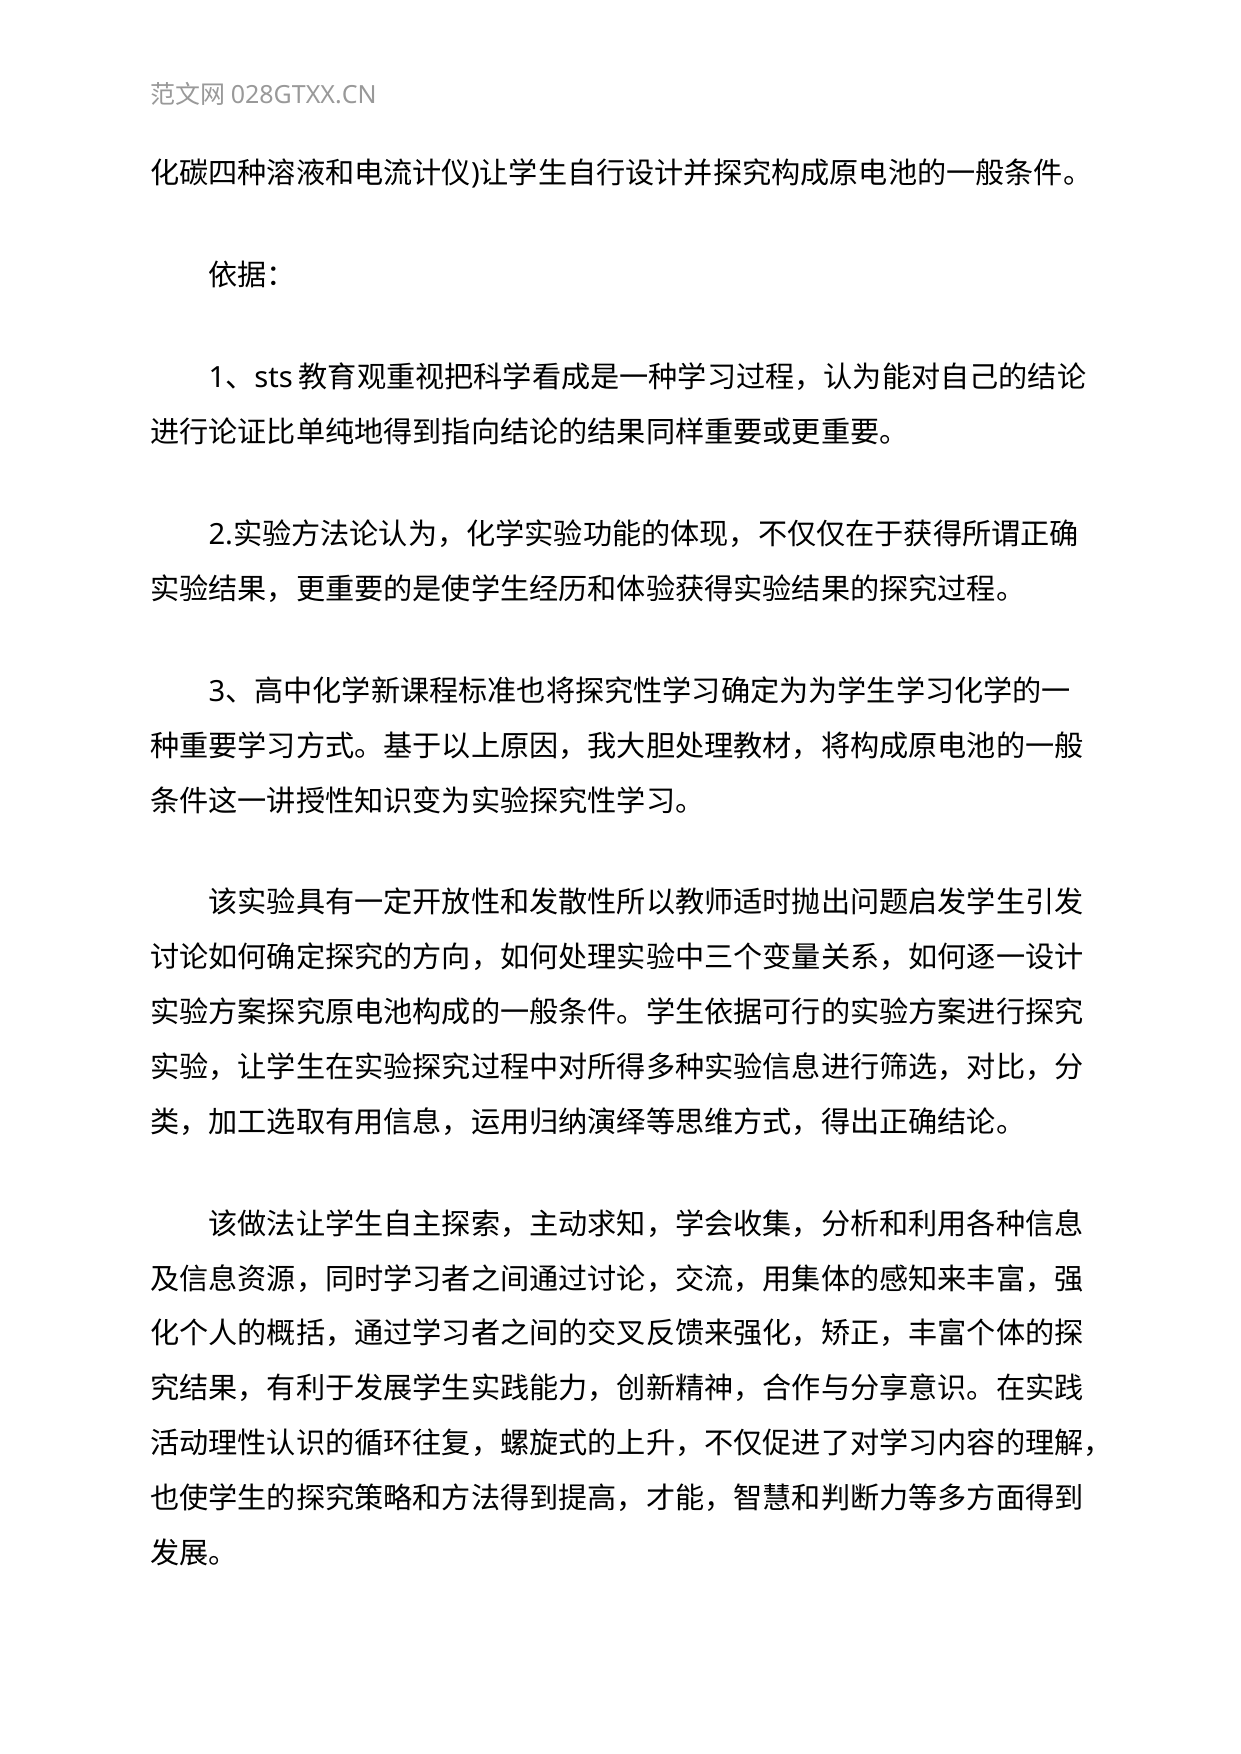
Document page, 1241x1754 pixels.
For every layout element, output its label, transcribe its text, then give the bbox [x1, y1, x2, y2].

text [150, 150, 1090, 192]
text 依据： [150, 252, 1090, 294]
text 3、高中化学新课程标准也将探究性学习确定为为学生学习化学的一种重要学习方式。基于以上原因，我大胆处理教材，将构成原电池的一般条件这一讲授性知识变为实验探究性学习。 [150, 667, 1090, 819]
text 1、sts教育观重视把科学看成是一种学习过程，认为能对自己的结论进行论证比单纯地得到指向结论的结果同样重要或更重要。 [150, 354, 1090, 451]
text 该做法让学生自主探索，主动求知，学会收集，分析和利用各种信息及信息资源，同时学习者之间通过讨论，交流，用集体的感知来丰富，强化个人的概括，通过学习者之间的交叉反馈来强化，矫正，丰富个体的探究结果，有利于发展学生实践能力，创新精神，合作与分享意识。在实践活动理性认识的循环往复，螺旋式的上升，不仅促进了对学习内容的理解，也使学生的探究策略和方法得到提高，才能，智慧和判断力等多方面得到发展。 [150, 1200, 1090, 1572]
text 该实验具有一定开放性和发散性所以教师适时抛出问题启发学生引发讨论如何确定探究的方向，如何处理实验中三个变量关系，如何逐一设计实验方案探究原电池构成的一般条件。学生依据可行的实验方案进行探究实验，让学生在实验探究过程中对所得多种实验信息进行筛选，对比，分类，加工选取有用信息，运用归纳演绎等思维方式，得出正确结论。 [150, 879, 1090, 1141]
text 2.实验方法论认为，化学实验功能的体现，不仅仅在于获得所谓正确实验结果，更重要的是使学生经历和体验获得实验结果的探究过程。 [150, 511, 1090, 608]
